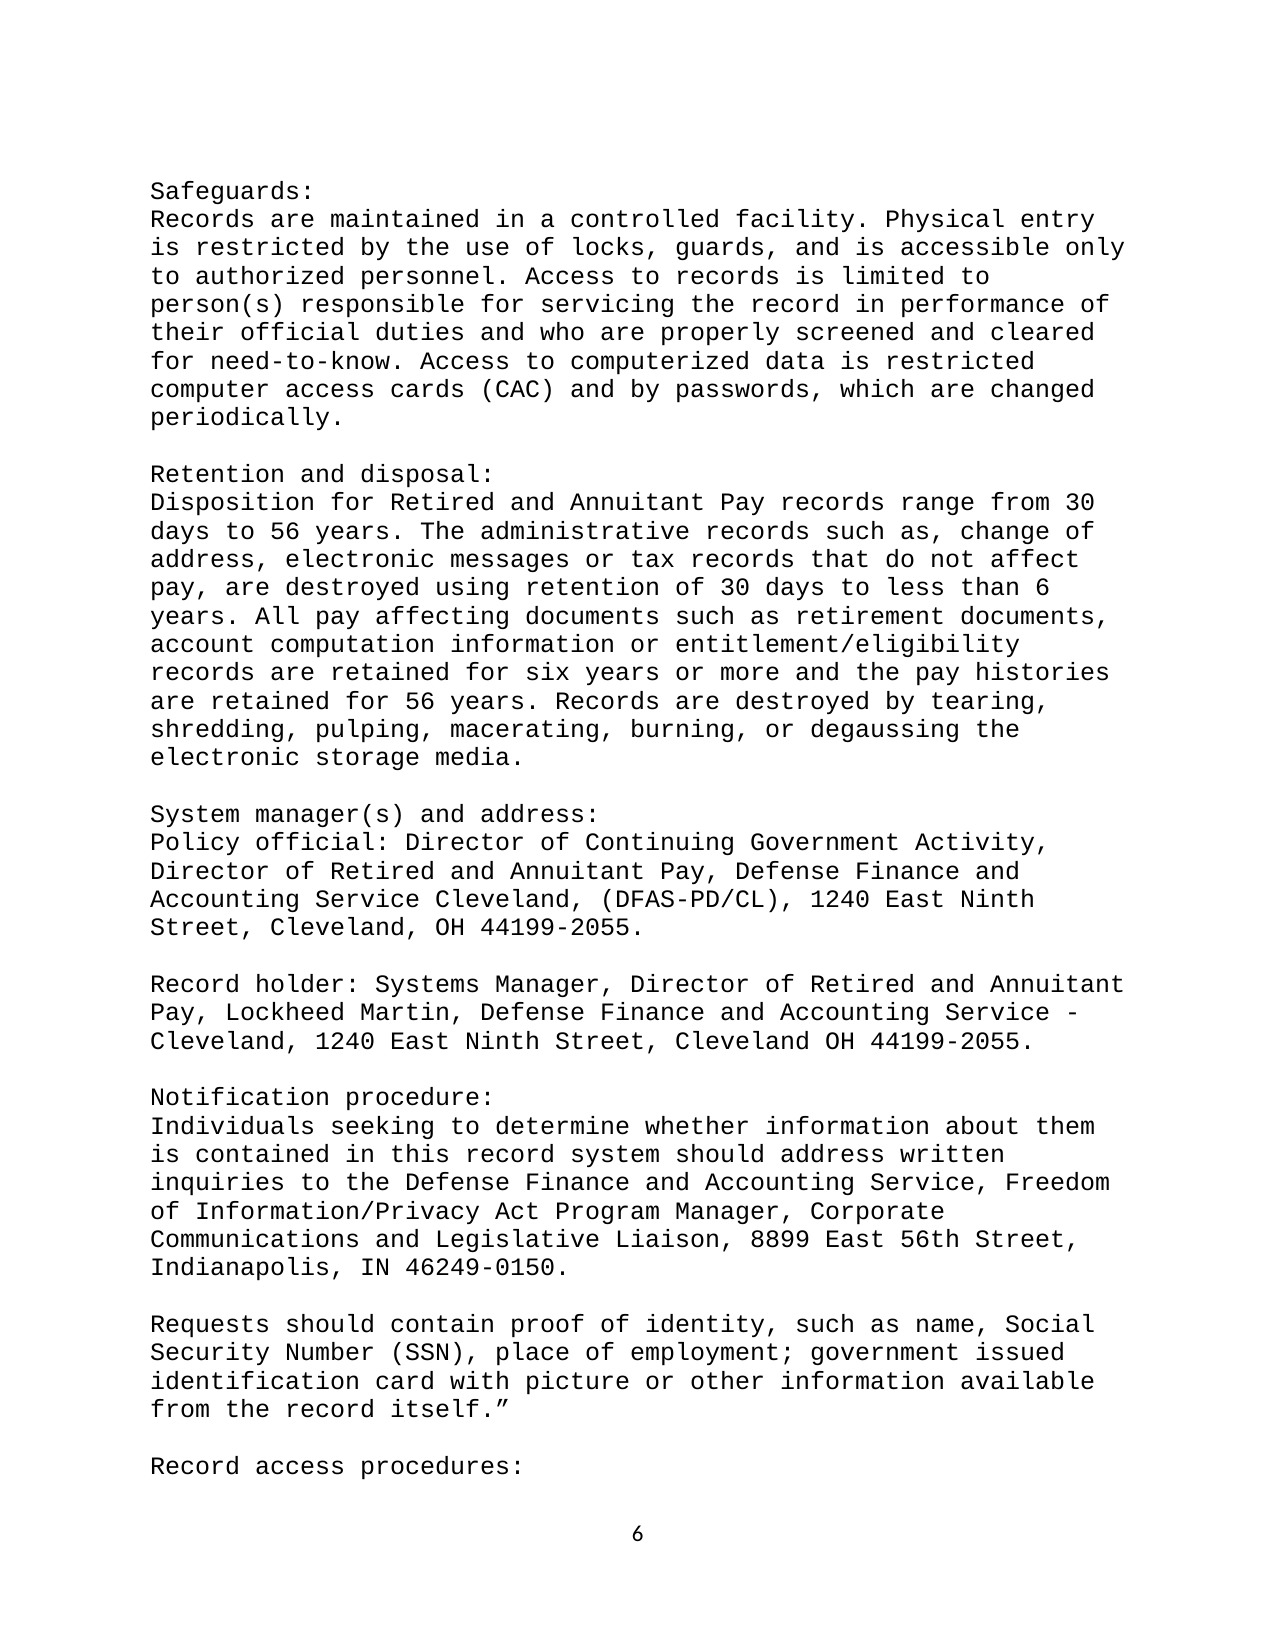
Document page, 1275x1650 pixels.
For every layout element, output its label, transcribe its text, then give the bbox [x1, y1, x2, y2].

text Policy official: Director of Continuing Government Activity, Director of Retired and Annuitant Pay, Defense Finance and Accounting Service Cleveland, (DFAS-PD/CL), 1240 East Ninth Street, Cleveland, OH 44199-2055. [150, 830, 1125, 943]
text Record holder: Systems Manager, Director of Retired and Annuitant Pay, Lockheed Martin, Defense Finance and Accounting Service - Cleveland, 1240 East Ninth Street, Cleveland OH 44199-2055. [150, 972, 1125, 1057]
text Individuals seeking to determine whether information about them is contained in this record system should address written inquiries to the Defense Finance and Accounting Service, Freedom of Information/Privacy Act Program Manager, Corporate Communications and Legislative Liaison, 8899 East 56th Street, Indianapolis, IN 46249-0150. [150, 1113, 1125, 1283]
text Record access procedures: [150, 1453, 1125, 1482]
text Records are maintained in a controlled facility. Physical entry is restricted by the use of locks, guards, and is accessible only to authorized personnel. Access to records is limited to person(s) responsible for servicing the record in performance of their official duties and who are properly screened and cleared for need-to-know. Access to computerized data is restricted computer access cards (CAC) and by passwords, which are changed periodically. [150, 207, 1125, 433]
text Retention and disposal: [150, 462, 1125, 490]
text Disposition for Retired and Annuitant Pay records range from 30 days to 56 years. The administrative records such as, change of address, electronic messages or tax records that do not affect pay, are destroyed using retention of 30 days to less than 6 years. All pay affecting documents such as retirement documents, account computation information or entitlement/eligibility records are retained for six years or more and the pay histories are retained for 56 years. Records are destroyed by tearing, shredding, pulping, macerating, burning, or degaussing the electronic storage media. [150, 490, 1125, 773]
text Requests should contain proof of identity, such as name, Social Security Number (SSN), place of employment; government issued identification card with picture or other information available from the record itself.” [150, 1312, 1125, 1425]
text System manager(s) and address: [150, 802, 1125, 830]
text Safeguards: [150, 178, 1125, 207]
text Notification procedure: [150, 1085, 1125, 1113]
